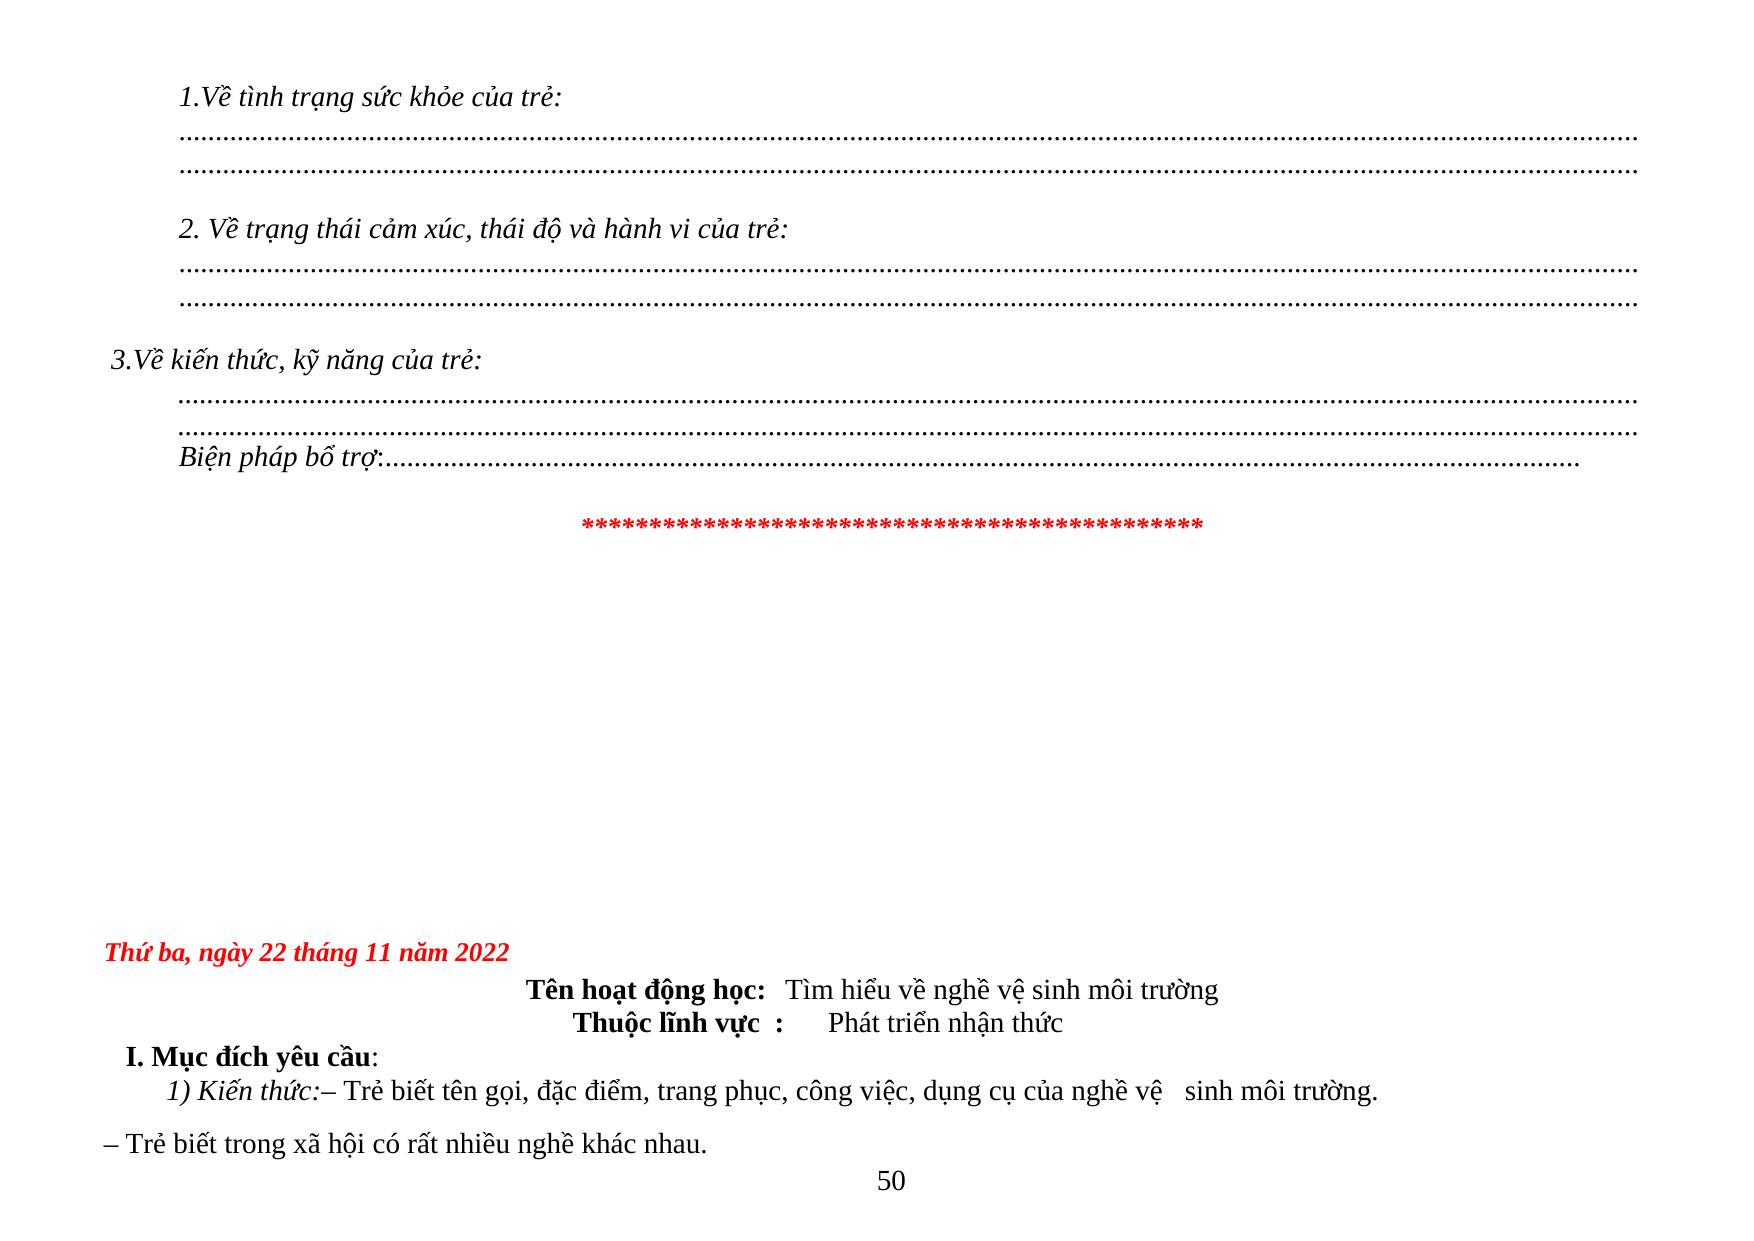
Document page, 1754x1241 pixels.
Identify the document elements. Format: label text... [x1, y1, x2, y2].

list 1.Về tình trạng sức khỏe của trẻ: [178, 81, 1679, 113]
text Thứ ba, ngày 22 tháng 11 năm 2022 [103, 936, 1679, 967]
list Thuộc lĩnh vực : Phát triển nhận thức [178, 1006, 1679, 1039]
text 3.Về kiến thức, kỹ năng của trẻ: [103, 344, 1679, 376]
text I. Mục đích yêu cầu: [103, 1039, 1679, 1073]
list 2. Về trạng thái cảm xúc, thái độ và hành vi của trẻ: [178, 213, 1679, 245]
text 1) Kiến thức:– Trẻ biết tên gọi, đặc điểm, trang phục, công việc, dụng cụ của nghề vệ sinh môi trường. [166, 1073, 1679, 1106]
text Tên hoạt động học: Tìm hiểu về nghề vệ sinh môi trường [103, 972, 1679, 1006]
list Biện pháp bổ trợ:.................................................................................................................................................................... [178, 441, 1679, 473]
text ********************************************** [103, 512, 1679, 543]
text – Trẻ biết trong xã hội có rất nhiều nghề khác nhau. [103, 1126, 1679, 1160]
